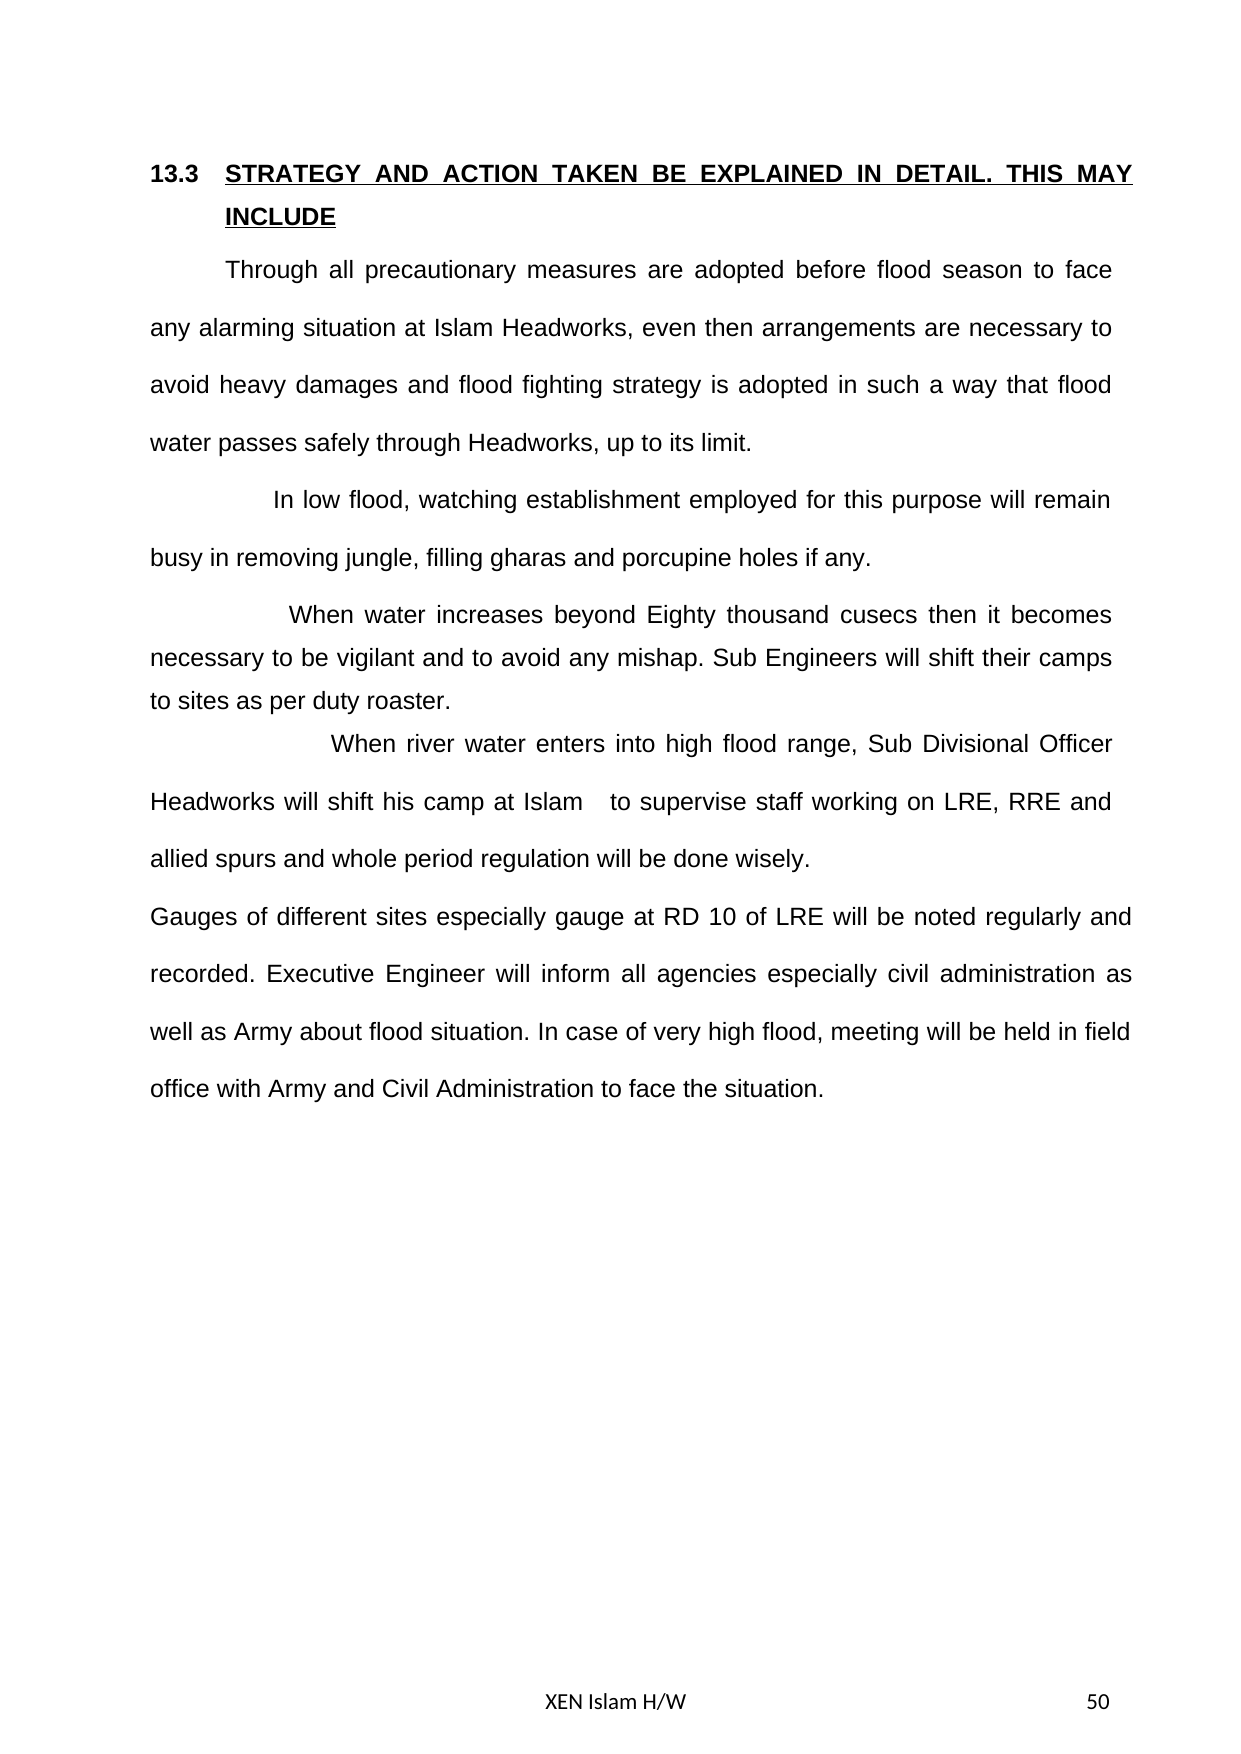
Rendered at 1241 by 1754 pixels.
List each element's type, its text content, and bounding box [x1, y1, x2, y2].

text When water increases beyond Eighty thousand cusecs then it becomes necessary to be vigilant and to avoid any mishap. Sub Engineers will shift their camps to sites as per duty roaster. [150, 600, 1114, 715]
text Gauges of different sites especially gauge at RD 10 of LRE will be noted regularly and recorded. Executive Engineer will inform all agencies especially civil administration as well as Army about flood situation. In case of very high flood, meeting will be held in field office with Army and Civil Administration to face the situation. [150, 902, 1134, 1103]
text When river water enters into high flood range, Sub Divisional Officer Headworks will shift his camp at Islam to supervise staff working on LRE, RRE and allied spurs and whole period regulation will be done wisely. [150, 729, 1114, 873]
text 13.3 STRATEGY AND ACTION TAKEN BE EXPLAINED IN DETAIL. THIS MAY INCLUDE [150, 159, 1134, 231]
text Through all precautionary measures are adopted before flood season to face any alarming situation at Islam Headworks, even then arrangements are necessary to avoid heavy damages and flood fighting strategy is adopted in such a way that flood water passes safely through Headworks, up to its limit. [150, 255, 1114, 456]
text In low flood, watching establishment employed for this purpose will remain busy in removing jungle, filling gharas and porcupine holes if any. [150, 485, 1114, 571]
